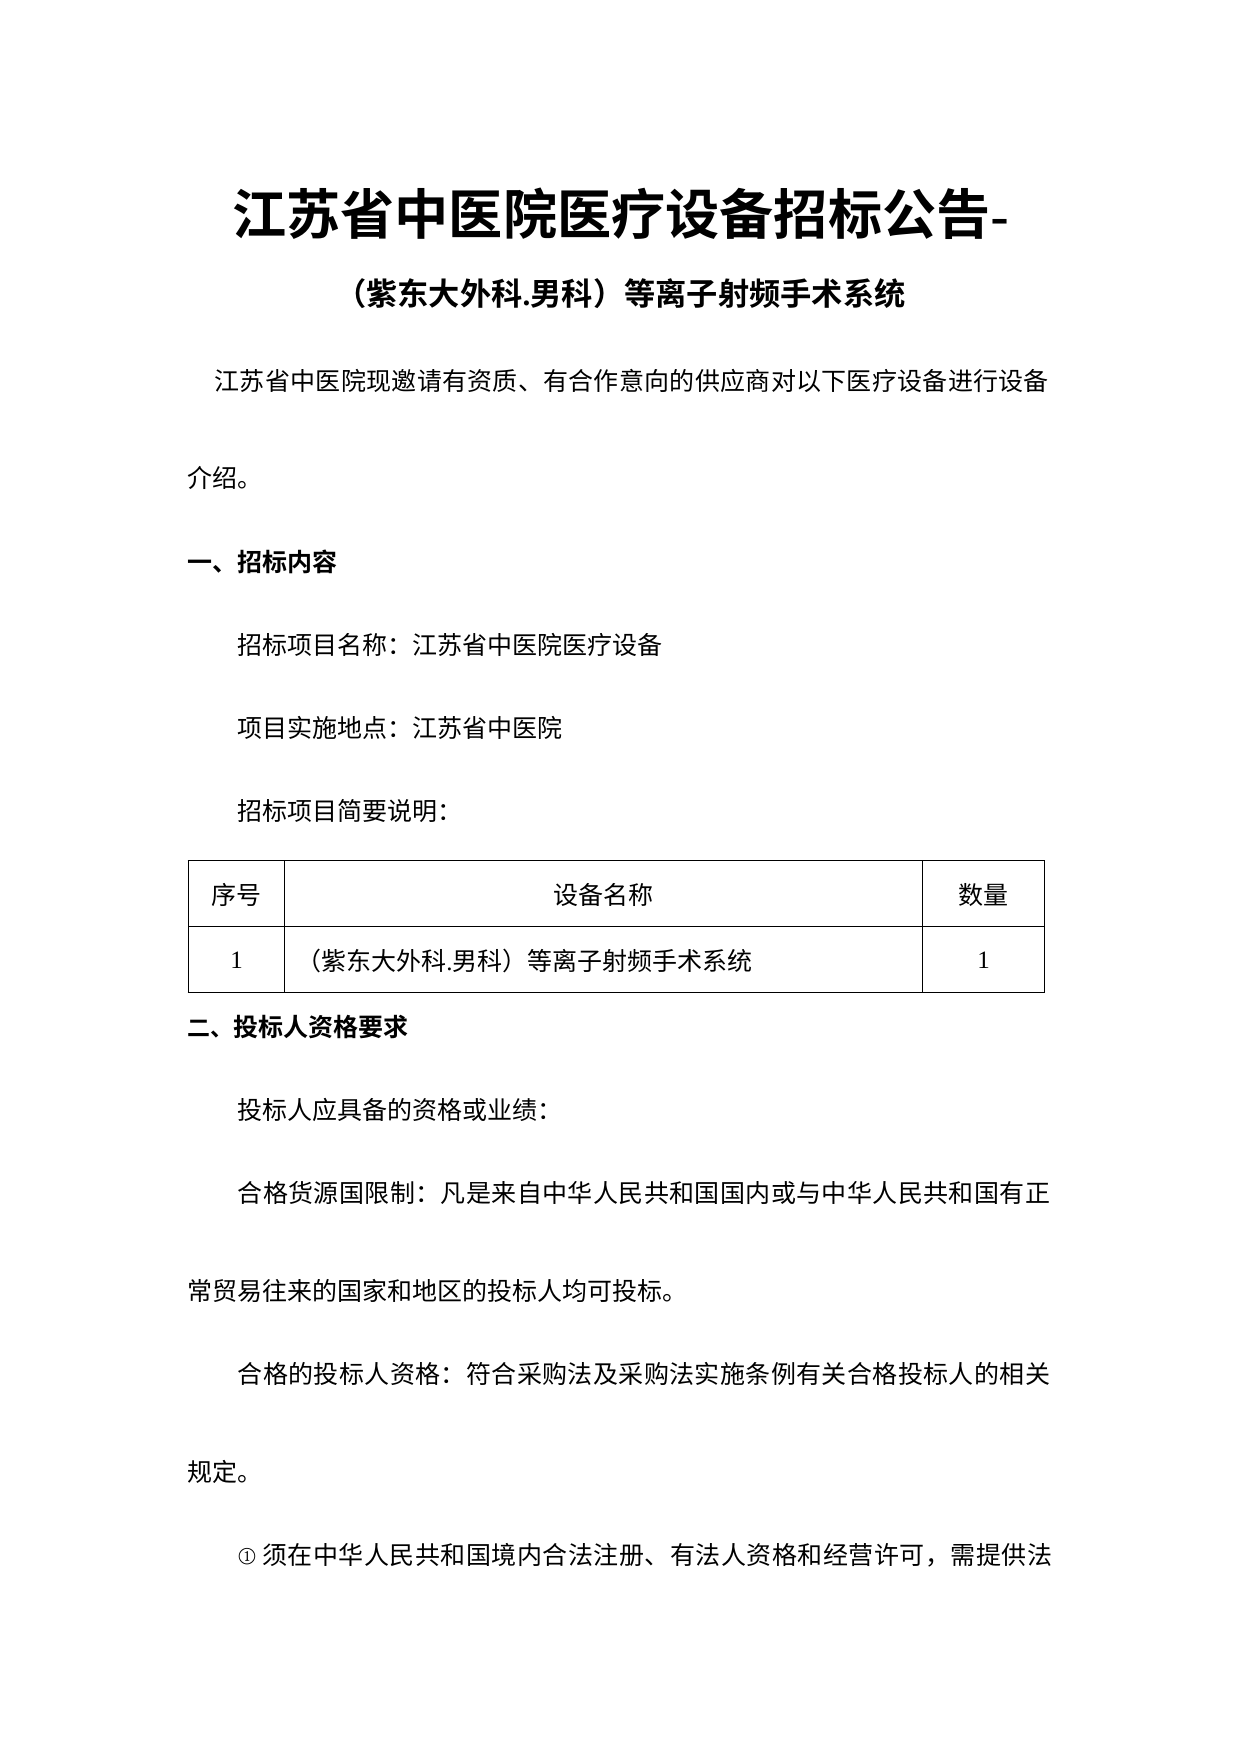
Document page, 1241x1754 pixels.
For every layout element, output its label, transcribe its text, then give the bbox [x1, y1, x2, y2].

text 合格的投标人资格：符合采购法及采购法实施条例有关合格投标人的相关规定。 [187, 1340, 1053, 1503]
text 二、投标人资格要求 [187, 993, 1053, 1058]
table_header 数量 [923, 861, 1044, 926]
text 项目实施地点：江苏省中医院 [187, 694, 1053, 759]
table_cell 1 [923, 927, 1044, 992]
text 一、招标内容 [187, 528, 1053, 593]
table_cell 1 [189, 927, 284, 992]
text 江苏省中医院医疗设备招标公告- [187, 162, 1053, 259]
table_header 序号 [189, 861, 284, 926]
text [187, 1521, 1053, 1586]
text 投标人应具备的资格或业绩： [187, 1076, 1053, 1141]
text 江苏省中医院现邀请有资质、有合作意向的供应商对以下医疗设备进行设备介绍。 [187, 347, 1053, 509]
table_header 设备名称 [285, 861, 922, 926]
text 合格货源国限制：凡是来自中华人民共和国国内或与中华人民共和国有正常贸易往来的国家和地区的投标人均可投标。 [187, 1159, 1053, 1322]
text 招标项目简要说明： [187, 777, 1053, 842]
text 招标项目名称：江苏省中医院医疗设备 [187, 611, 1053, 676]
text （紫东大外科.男科）等离子射频手术系统 [187, 259, 1053, 324]
table_cell （紫东大外科.男科）等离子射频手术系统 [285, 927, 922, 992]
